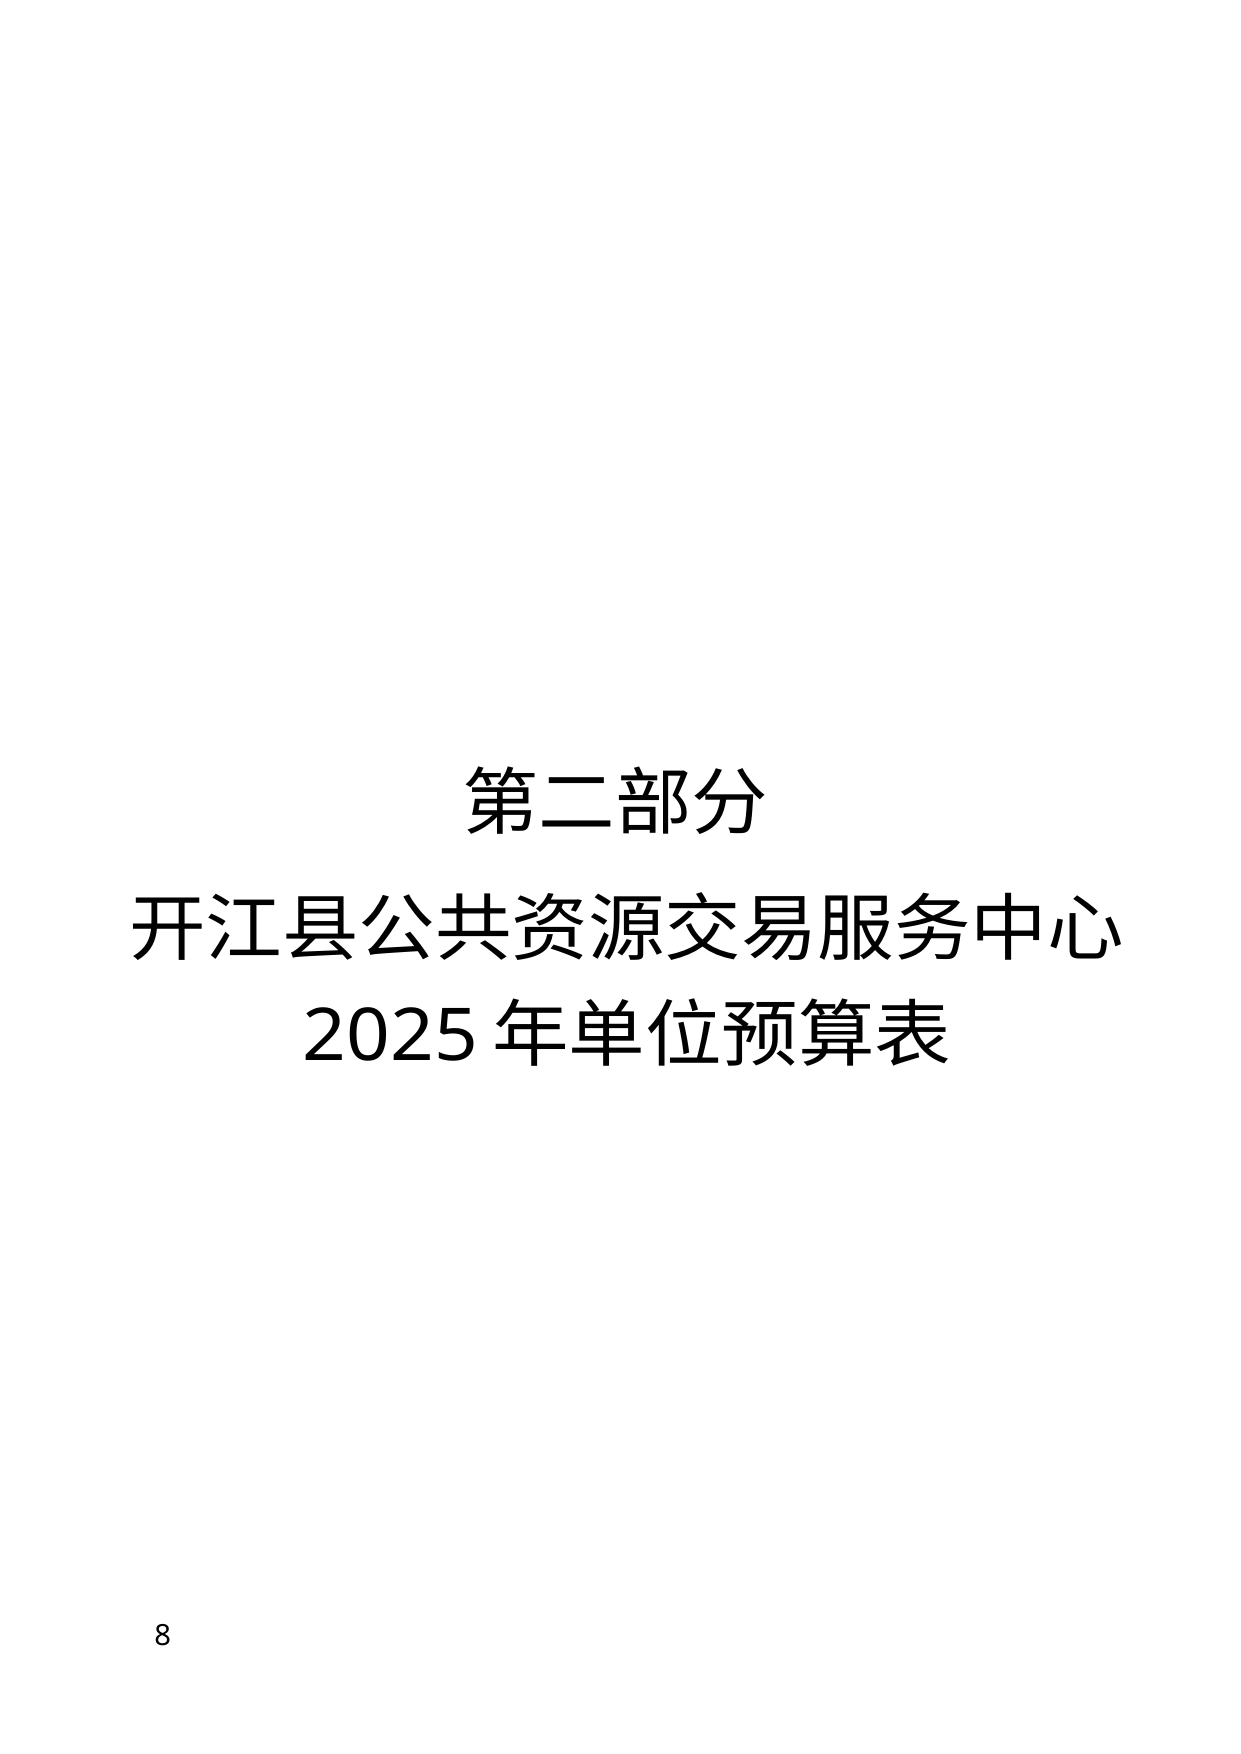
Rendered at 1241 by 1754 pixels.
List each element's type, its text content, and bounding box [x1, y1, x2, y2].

text 开江县公共资源交易服务中心2025年单位预算表 [124, 870, 1129, 1082]
text 第二部分 [124, 743, 1129, 849]
